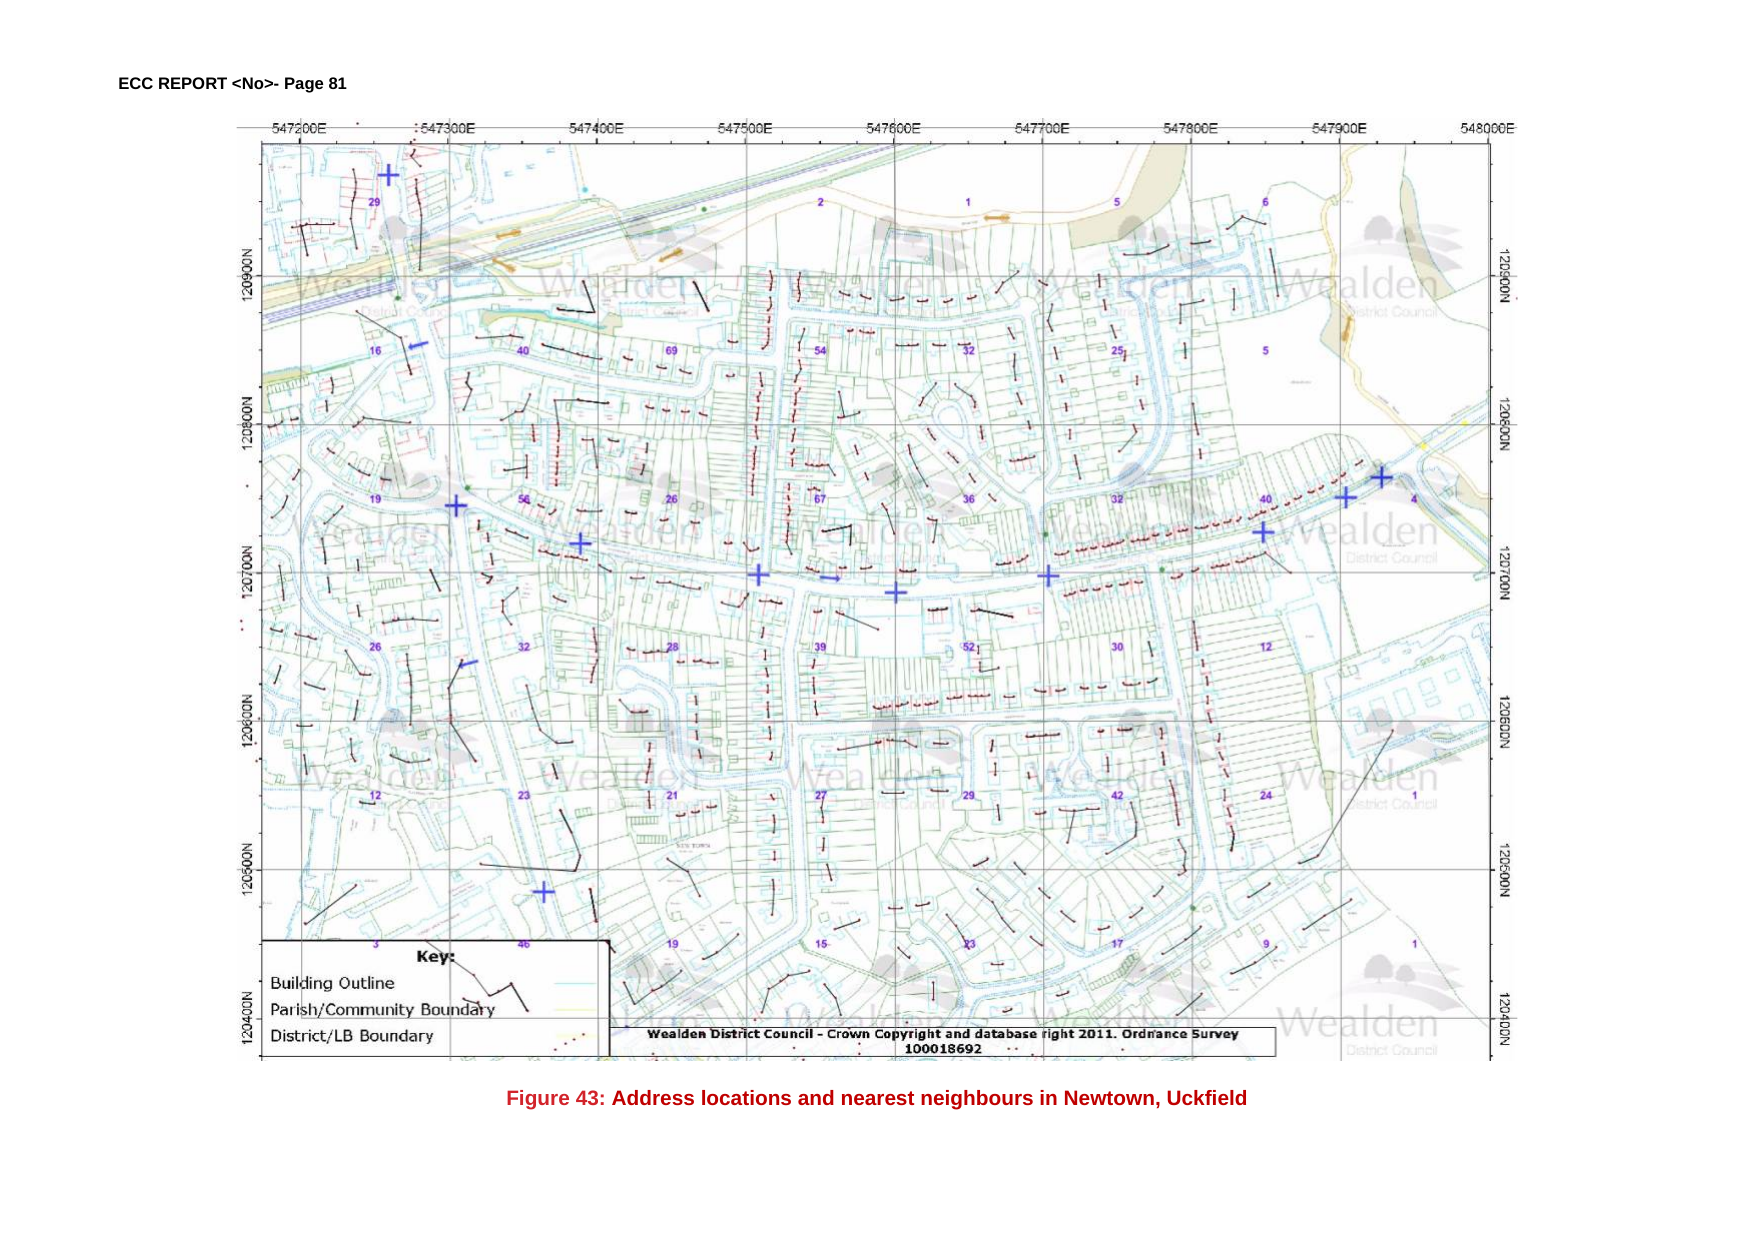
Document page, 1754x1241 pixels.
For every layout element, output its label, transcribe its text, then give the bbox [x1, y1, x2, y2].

text Figure 43: Address locations and nearest neighbours in Newtown, Uckfield [118, 1086, 1636, 1109]
picture [236, 118, 1518, 1061]
